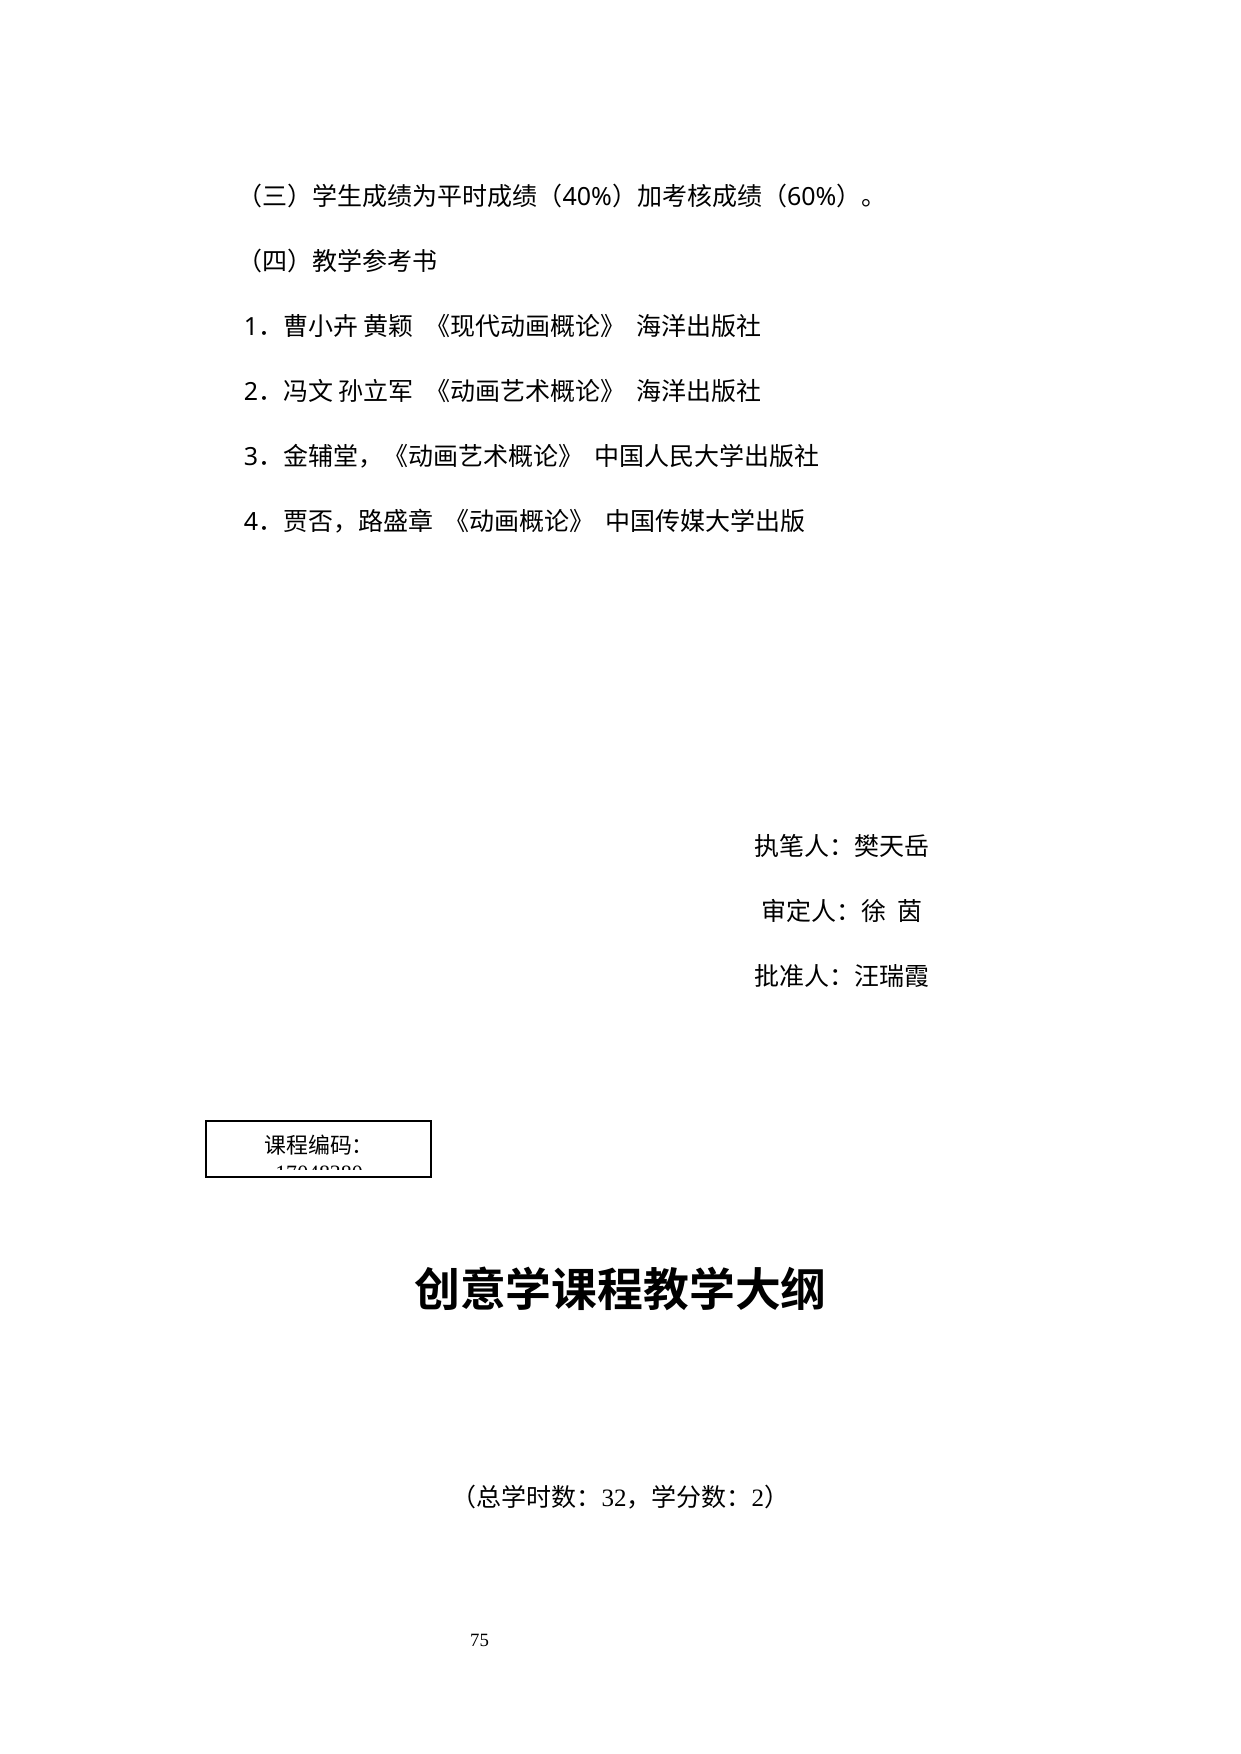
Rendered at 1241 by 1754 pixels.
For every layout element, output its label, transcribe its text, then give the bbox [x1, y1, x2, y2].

text 4．贾否，路盛章 《动画概论》 中国传媒大学出版 [244, 487, 1053, 552]
subtitle 创意学课程教学大纲 [187, 1237, 1053, 1335]
text （总学时数：32，学分数：2） [187, 1463, 1053, 1528]
text 批准人：汪瑞霞 [187, 942, 1053, 1007]
text 审定人：徐 茵 [187, 877, 1053, 942]
text 执笔人：樊天岳 [187, 812, 1053, 877]
text （四）教学参考书 [187, 227, 1053, 292]
text 1．曹小卉 黄颖 《现代动画概论》 海洋出版社 [244, 292, 1053, 357]
text 2．冯文 孙立军 《动画艺术概论》 海洋出版社 [244, 357, 1053, 422]
text 3．金辅堂，《动画艺术概论》 中国人民大学出版社 [244, 422, 1053, 487]
text （三）学生成绩为平时成绩（40%）加考核成绩（60%）。 [187, 162, 1053, 227]
